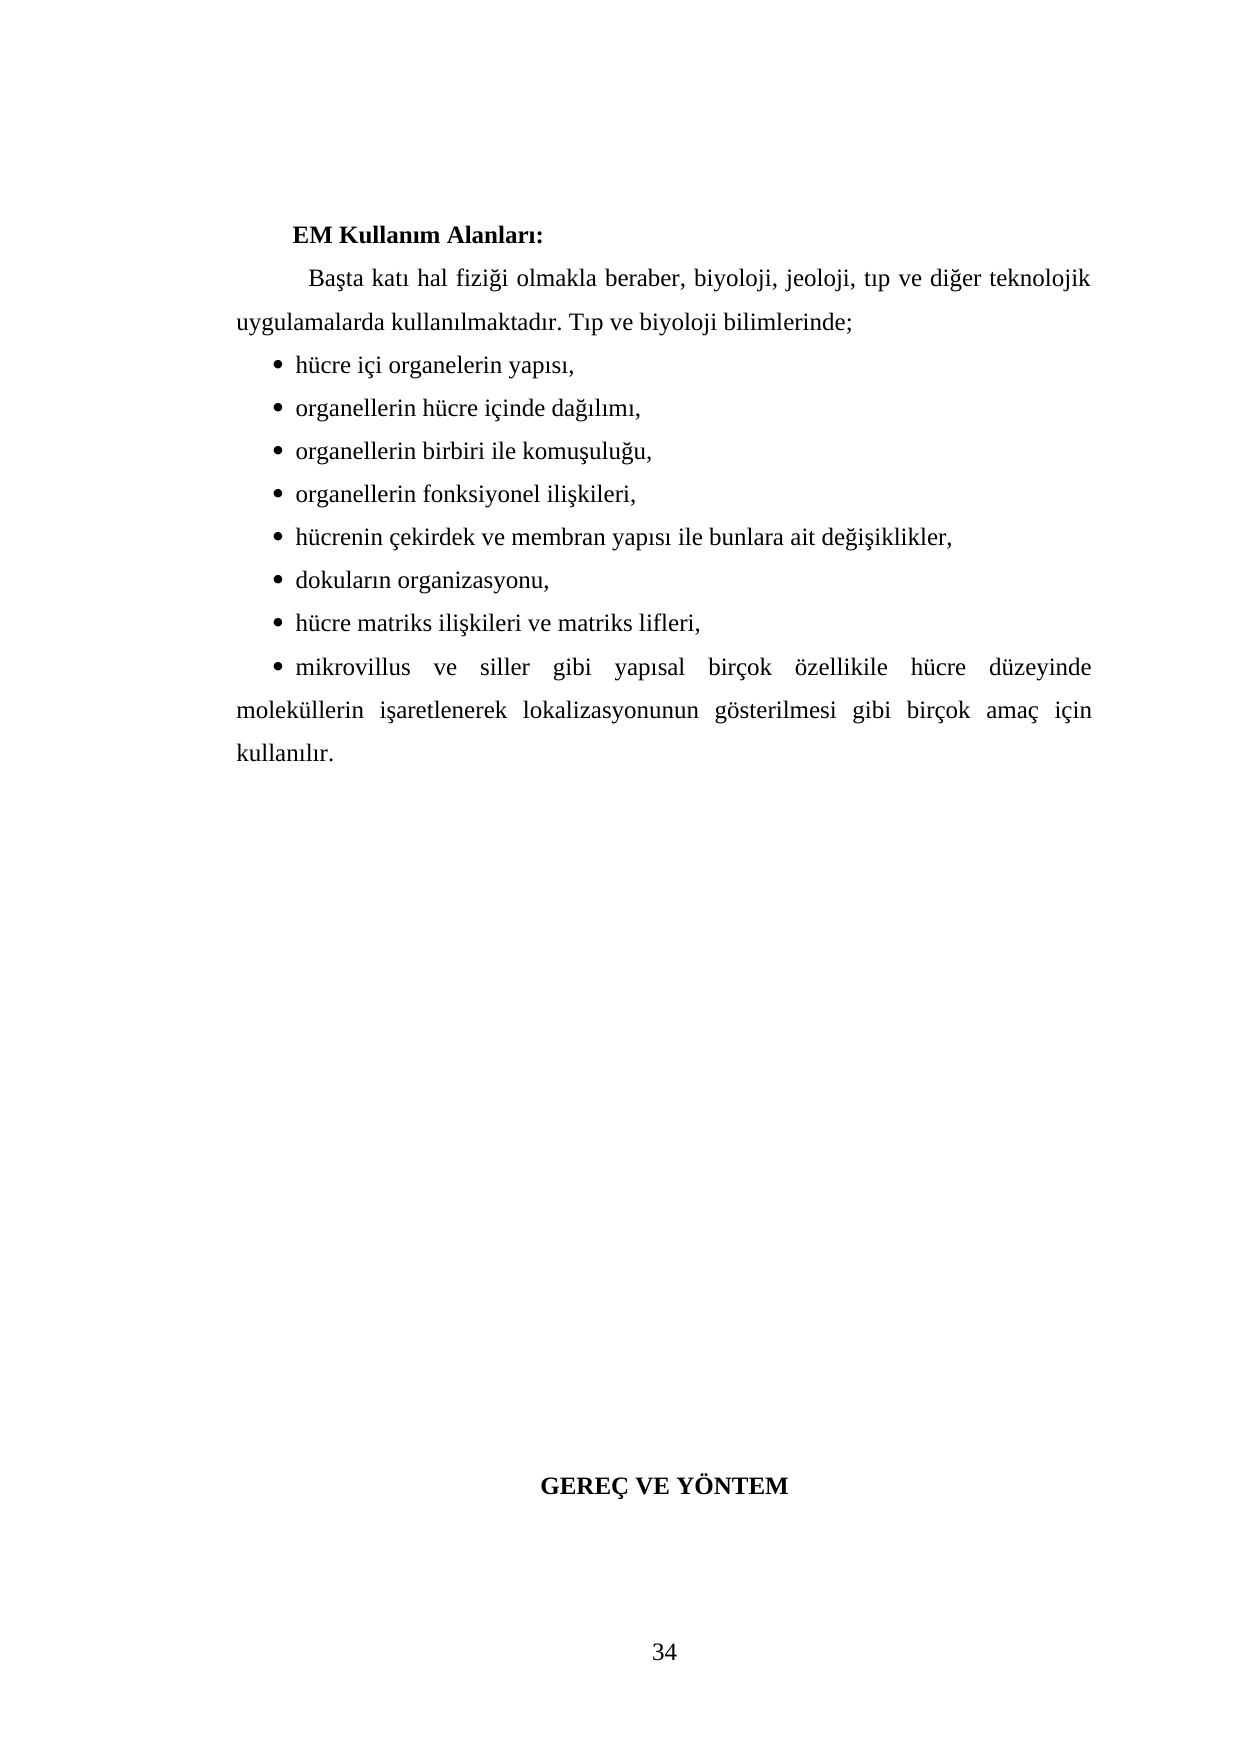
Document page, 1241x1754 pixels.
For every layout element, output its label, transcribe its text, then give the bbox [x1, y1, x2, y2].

text EM Kullanım Alanları: [236, 220, 1092, 249]
list hücre matriks ilişkileri ve matriks lifleri, [274, 608, 1092, 637]
list hücrenin çekirdek ve membran yapısı ile bunlara ait değişiklikler, [274, 522, 1092, 551]
text GEREÇ VE YÖNTEM [236, 1471, 1092, 1500]
list organellerin hücre içinde dağılımı, [274, 393, 1092, 422]
list hücre içi organelerin yapısı, [274, 350, 1092, 378]
list organellerin birbiri ile komuşuluğu, [274, 436, 1092, 465]
text Başta katı hal fiziği olmakla beraber, biyoloji, jeoloji, tıp ve diğer teknolojik uygulamalarda kullanılmaktadır. Tıp ve biyoloji bilimlerinde; [236, 263, 1092, 335]
list dokuların organizasyonu, [274, 565, 1092, 594]
list mikrovillus ve siller gibi yapısal birçok özellikile hücre düzeyinde moleküllerin işaretlenerek lokalizasyonunun gösterilmesi gibi birçok amaç için kullanılır. [236, 652, 1092, 767]
list organellerin fonksiyonel ilişkileri, [274, 479, 1092, 508]
